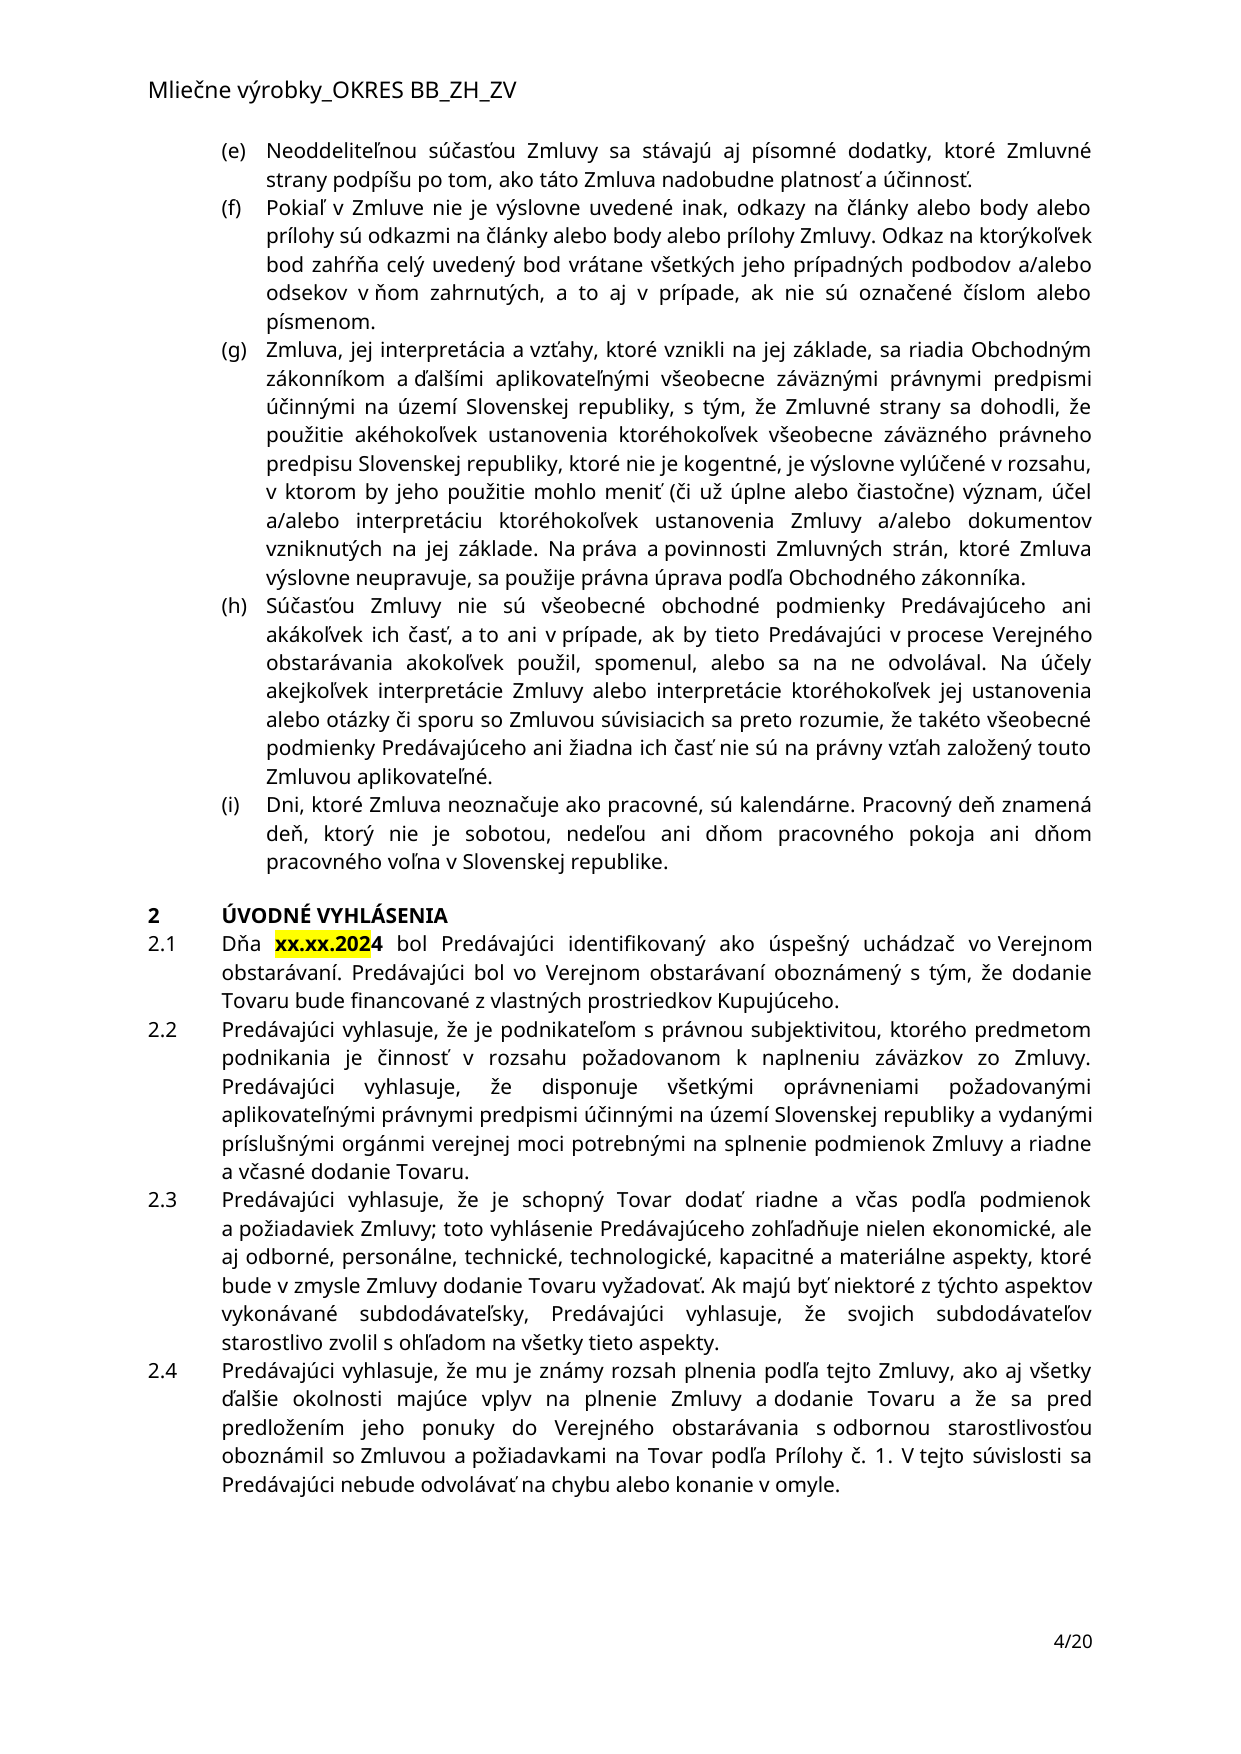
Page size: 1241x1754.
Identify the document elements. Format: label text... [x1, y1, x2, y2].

text (h) Súčasťou Zmluvy nie sú všeobecné obchodné podmienky Predávajúceho ani akákoľvek ich časť, a to ani v prípade, ak by tieto Predávajúci v procese Verejného obstarávania akokoľvek použil, spomenul, alebo sa na ne odvolával. Na účely akejkoľvek interpretácie Zmluvy alebo interpretácie ktoréhokoľvek jej ustanovenia alebo otázky či sporu so Zmluvou súvisiacich sa preto rozumie, že takéto všeobecné podmienky Predávajúceho ani žiadna ich časť nie sú na právny vzťah založený touto Zmluvou aplikovateľné. [221, 591, 1093, 790]
text (e) Neoddeliteľnou súčasťou Zmluvy sa stávajú aj písomné dodatky, ktoré Zmluvné strany podpíšu po tom, ako táto Zmluva nadobudne platnosť a účinnosť. [221, 136, 1093, 193]
text (g) Zmluva, jej interpretácia a vzťahy, ktoré vznikli na jej základe, sa riadia Obchodným zákonníkom a ďalšími aplikovateľnými všeobecne záväznými právnymi predpismi účinnými na území Slovenskej republiky, s tým, že Zmluvné strany sa dohodli, že použitie akéhokoľvek ustanovenia ktoréhokoľvek všeobecne záväzného právneho predpisu Slovenskej republiky, ktoré nie je kogentné, je výslovne vylúčené v rozsahu, v ktorom by jeho použitie mohlo meniť (či už úplne alebo čiastočne) význam, účel a/alebo interpretáciu ktoréhokoľvek ustanovenia Zmluvy a/alebo dokumentov vzniknutých na jej základe. Na práva a povinnosti Zmluvných strán, ktoré Zmluva výslovne neupravuje, sa použije právna úprava podľa Obchodného zákonníka. [221, 335, 1093, 591]
text 2.1 Dňa xx.xx.2024 bol Predávajúci identifikovaný ako úspešný uchádzač vo Verejnom obstarávaní. Predávajúci bol vo Verejnom obstarávaní oboznámený s tým, že dodanie Tovaru bude financované z vlastných prostriedkov Kupujúceho. [148, 929, 1093, 1015]
text 2.2 Predávajúci vyhlasuje, že je podnikateľom s právnou subjektivitou, ktorého predmetom podnikania je činnosť v rozsahu požadovanom k naplneniu záväzkov zo Zmluvy. Predávajúci vyhlasuje, že disponuje všetkými oprávneniami požadovanými aplikovateľnými právnymi predpismi účinnými na území Slovenskej republiky a vydanými príslušnými orgánmi verejnej moci potrebnými na splnenie podmienok Zmluvy a riadne a včasné dodanie Tovaru. [148, 1015, 1093, 1186]
text 2 ÚVODNÉ VYHLÁSENIA [148, 901, 1093, 929]
text (f) Pokiaľ v Zmluve nie je výslovne uvedené inak, odkazy na články alebo body alebo prílohy sú odkazmi na články alebo body alebo prílohy Zmluvy. Odkaz na ktorýkoľvek bod zahŕňa celý uvedený bod vrátane všetkých jeho prípadných podbodov a/alebo odsekov v ňom zahrnutých, a to aj v prípade, ak nie sú označené číslom alebo písmenom. [221, 193, 1093, 335]
text 2.3 Predávajúci vyhlasuje, že je schopný Tovar dodať riadne a včas podľa podmienok a požiadaviek Zmluvy; toto vyhlásenie Predávajúceho zohľadňuje nielen ekonomické, ale aj odborné, personálne, technické, technologické, kapacitné a materiálne aspekty, ktoré bude v zmysle Zmluvy dodanie Tovaru vyžadovať. Ak majú byť niektoré z týchto aspektov vykonávané subdodávateľsky, Predávajúci vyhlasuje, že svojich subdodávateľov starostlivo zvolil s ohľadom na všetky tieto aspekty. [148, 1186, 1093, 1356]
text 2.4 Predávajúci vyhlasuje, že mu je známy rozsah plnenia podľa tejto Zmluvy, ako aj všetky ďalšie okolnosti majúce vplyv na plnenie Zmluvy a dodanie Tovaru a že sa pred predložením jeho ponuky do Verejného obstarávania s odbornou starostlivosťou oboznámil so Zmluvou a požiadavkami na Tovar podľa Prílohy č. 1. V tejto súvislosti sa Predávajúci nebude odvolávať na chybu alebo konanie v omyle. [148, 1356, 1093, 1498]
text (i) Dni, ktoré Zmluva neoznačuje ako pracovné, sú kalendárne. Pracovný deň znamená deň, ktorý nie je sobotou, nedeľou ani dňom pracovného pokoja ani dňom pracovného voľna v Slovenskej republike. [221, 790, 1093, 876]
